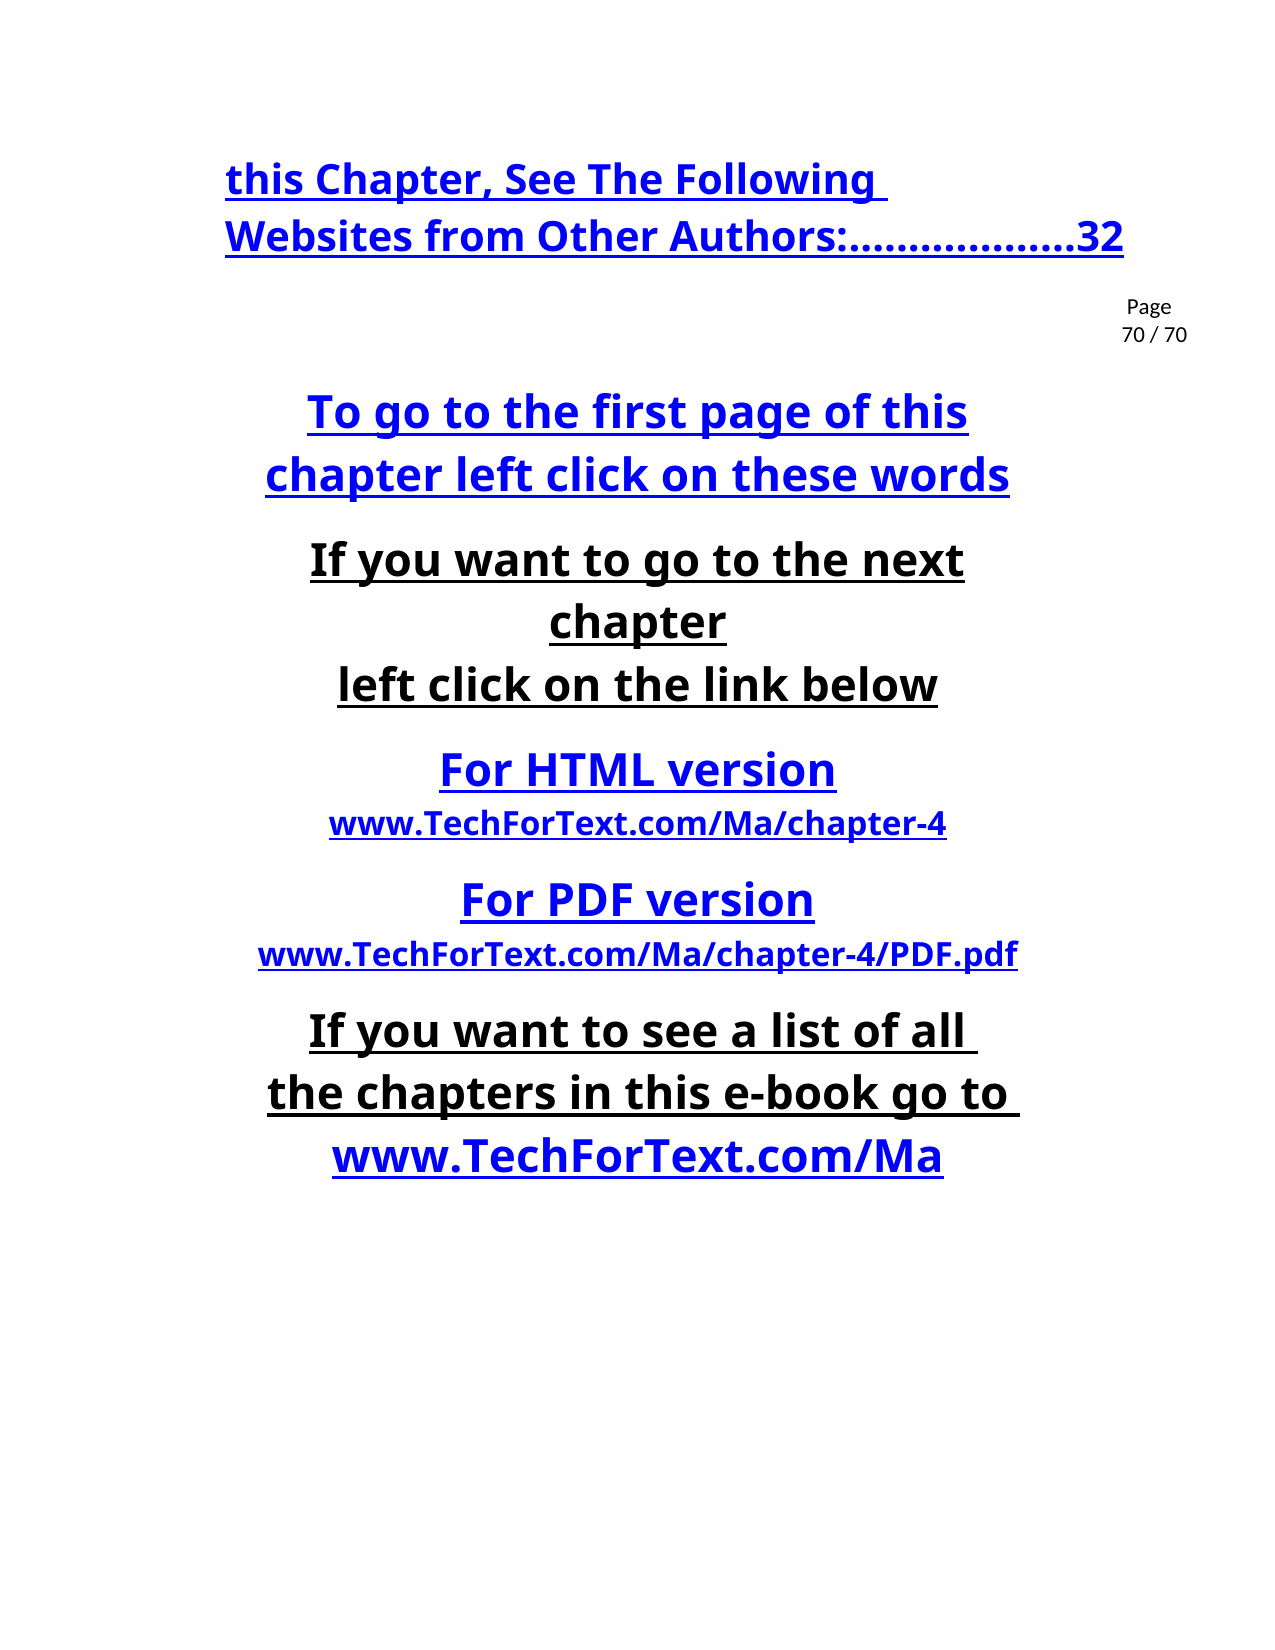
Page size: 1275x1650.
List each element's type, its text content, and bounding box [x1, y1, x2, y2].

text To go to the first page of this [225, 380, 1050, 442]
text www.TechForText.com/Ma/chapter-4 [225, 800, 1050, 845]
text www.TechForText.com/Ma/chapter-4/PDF.pdf [225, 930, 1050, 976]
text www.TechForText.com/Ma [225, 1123, 1050, 1186]
text left click on the link below [225, 652, 1050, 715]
text If you want to see a list of all [225, 998, 1050, 1061]
text For HTML version [225, 737, 1050, 800]
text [225, 150, 1050, 255]
text For PDF version [225, 868, 1050, 930]
text If you want to go to the next chapter [225, 527, 1050, 652]
text the chapters in this e-book go to [225, 1061, 1050, 1123]
text chapter left click on these words [225, 442, 1050, 505]
